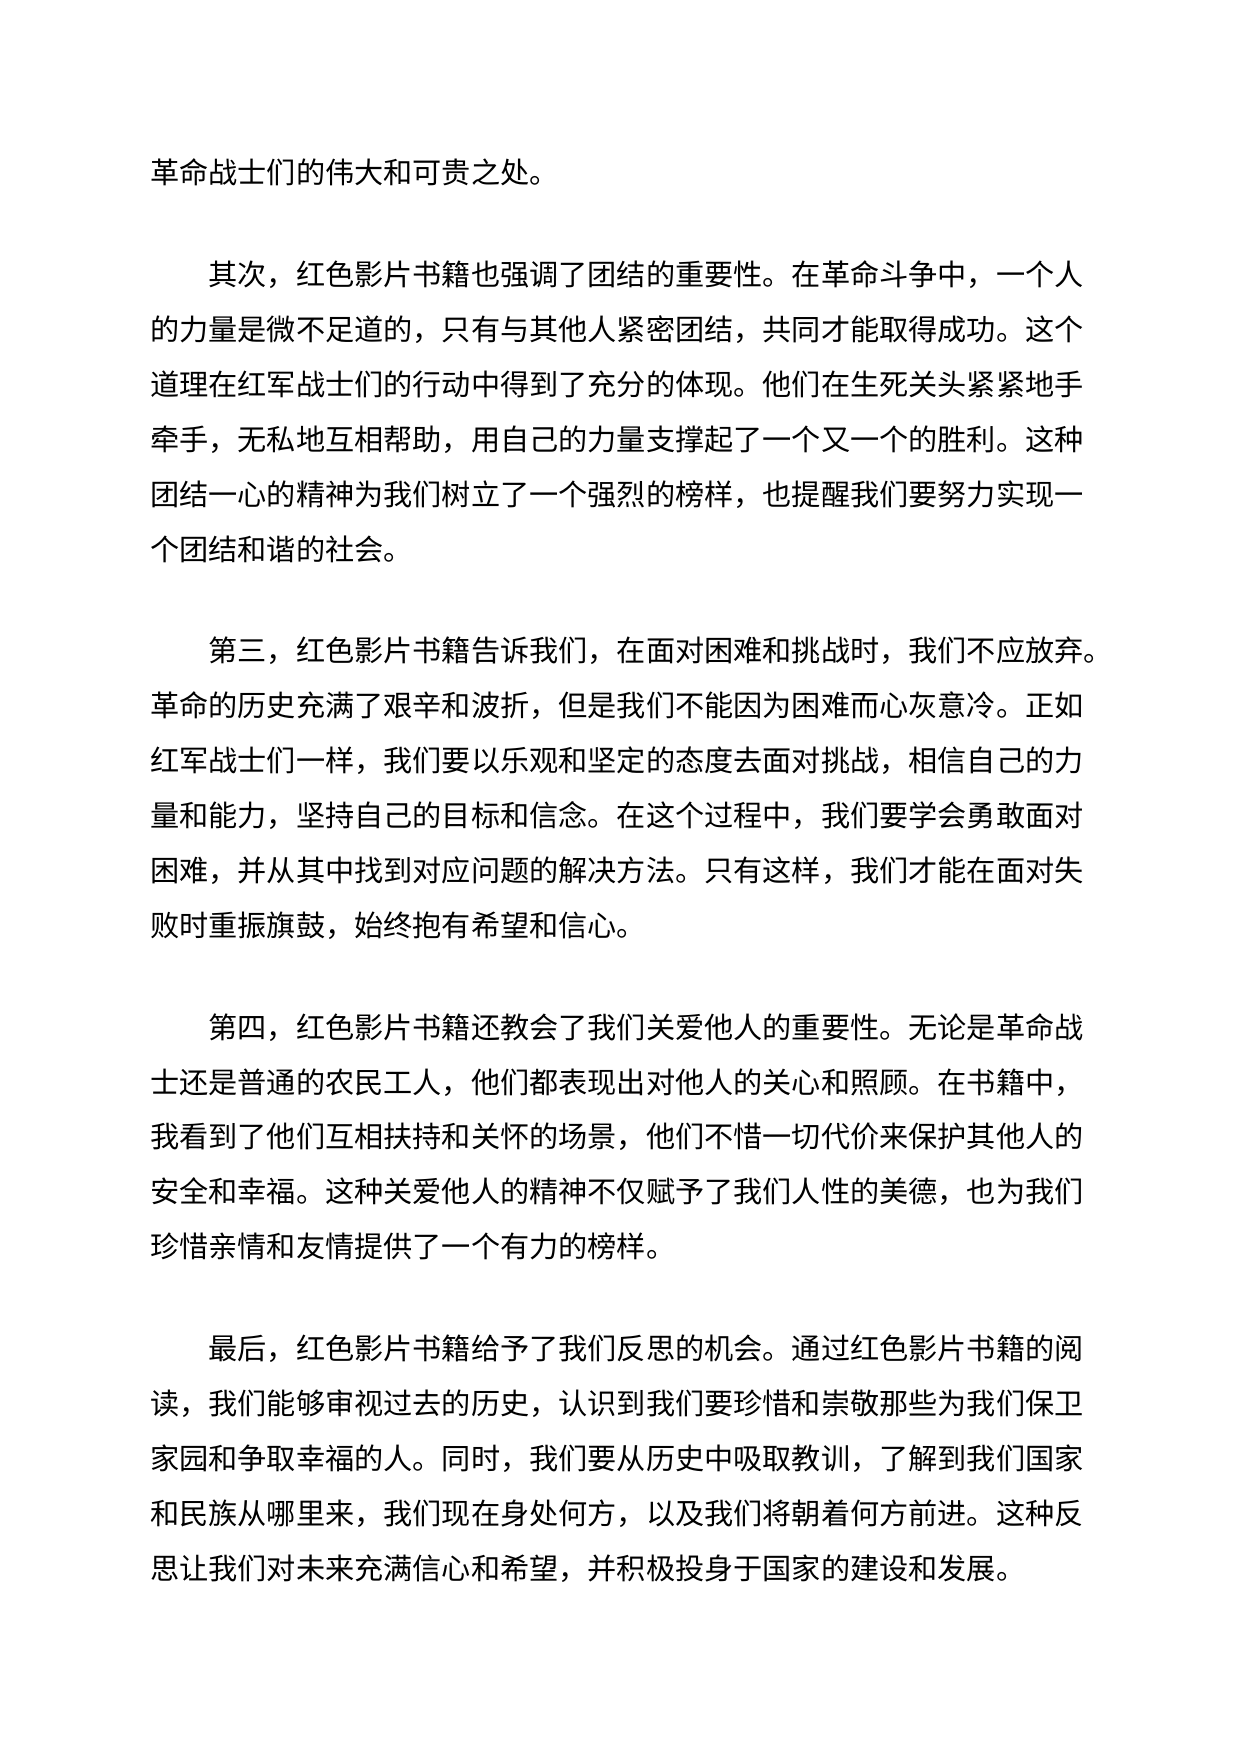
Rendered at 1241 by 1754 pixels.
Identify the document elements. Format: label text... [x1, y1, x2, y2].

text 第三，红色影片书籍告诉我们，在面对困难和挑战时，我们不应放弃。革命的历史充满了艰辛和波折，但是我们不能因为困难而心灰意冷。正如红军战士们一样，我们要以乐观和坚定的态度去面对挑战，相信自己的力量和能力，坚持自己的目标和信念。在这个过程中，我们要学会勇敢面对困难，并从其中找到对应问题的解决方法。只有这样，我们才能在面对失败时重振旗鼓，始终抱有希望和信心。 [150, 628, 1090, 945]
text 最后，红色影片书籍给予了我们反思的机会。通过红色影片书籍的阅读，我们能够审视过去的历史，认识到我们要珍惜和崇敬那些为我们保卫家园和争取幸福的人。同时，我们要从历史中吸取教训，了解到我们国家和民族从哪里来，我们现在身处何方，以及我们将朝着何方前进。这种反思让我们对未来充满信心和希望，并积极投身于国家的建设和发展。 [150, 1326, 1090, 1587]
text 其次，红色影片书籍也强调了团结的重要性。在革命斗争中，一个人的力量是微不足道的，只有与其他人紧密团结，共同才能取得成功。这个道理在红军战士们的行动中得到了充分的体现。他们在生死关头紧紧地手牵手，无私地互相帮助，用自己的力量支撑起了一个又一个的胜利。这种团结一心的精神为我们树立了一个强烈的榜样，也提醒我们要努力实现一个团结和谐的社会。 [150, 252, 1090, 568]
text 第四，红色影片书籍还教会了我们关爱他人的重要性。无论是革命战士还是普通的农民工人，他们都表现出对他人的关心和照顾。在书籍中，我看到了他们互相扶持和关怀的场景，他们不惜一切代价来保护其他人的安全和幸福。这种关爱他人的精神不仅赋予了我们人性的美德，也为我们珍惜亲情和友情提供了一个有力的榜样。 [150, 1004, 1090, 1266]
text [150, 150, 1090, 192]
